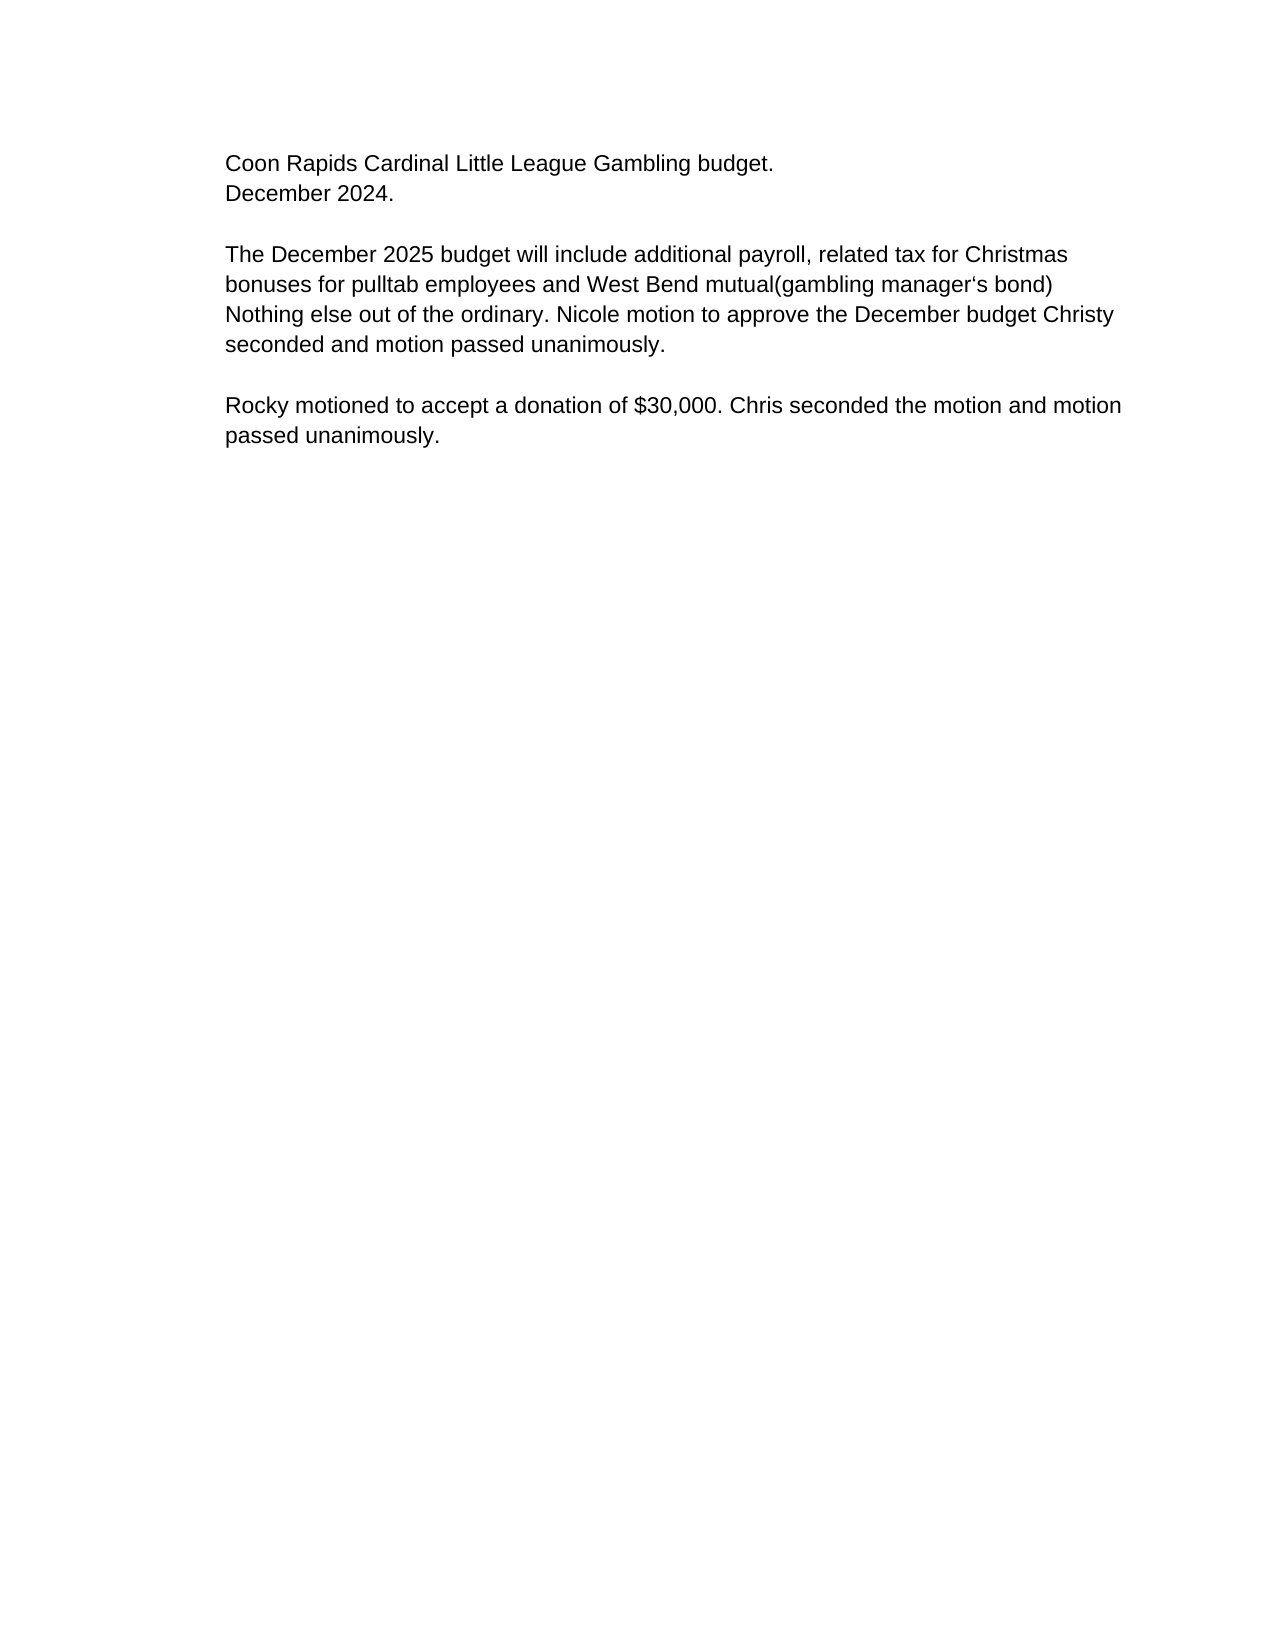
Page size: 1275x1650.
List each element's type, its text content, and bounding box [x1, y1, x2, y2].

text December 2024. [225, 180, 1125, 207]
text Rocky motioned to accept a donation of $30,000. Chris seconded the motion and motion passed unanimously. [225, 392, 1125, 448]
text The December 2025 budget will include additional payroll, related tax for Christmas bonuses for pulltab employees and West Bend mutual(gambling manager‘s bond) Nothing else out of the ordinary. Nicole motion to approve the December budget Christy seconded and motion passed unanimously. [225, 241, 1125, 358]
text Coon Rapids Cardinal Little League Gambling budget. [225, 150, 1125, 176]
